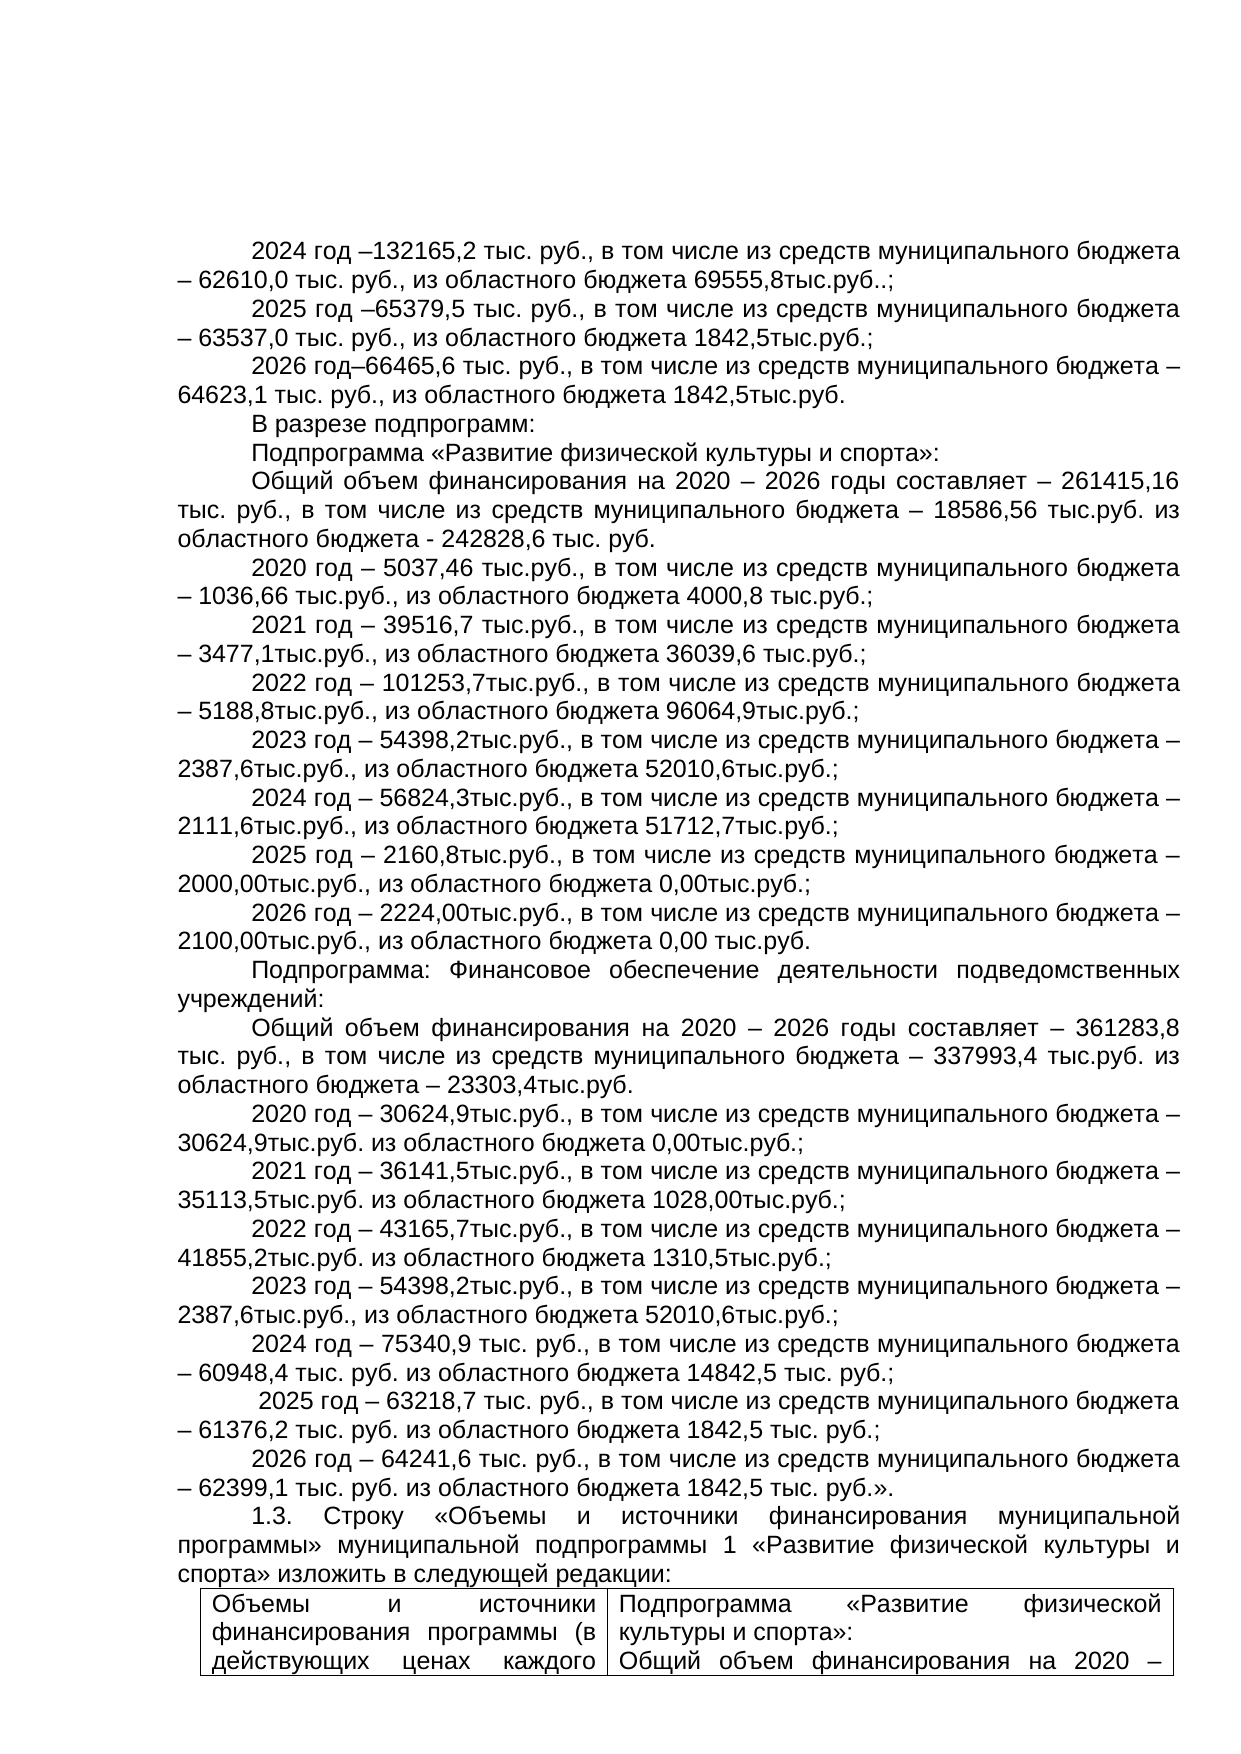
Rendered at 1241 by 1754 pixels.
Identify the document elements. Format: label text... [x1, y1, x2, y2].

text Подпрограмма: Финансовое обеспечение деятельности подведомственных учреждений: [177, 955, 1181, 1012]
text 2021 год – 39516,7 тыс.руб., в том числе из средств муниципального бюджета – 3477,1тыс.руб., из областного бюджета 36039,6 тыс.руб.; [177, 610, 1181, 667]
text 2025 год – 63218,7 тыс. руб., в том числе из средств муниципального бюджета – 61376,2 тыс. руб. из областного бюджета 1842,5 тыс. руб.; [177, 1386, 1181, 1444]
text Общий объем финансирования на 2020 – 2026 годы составляет – 261415,16 тыс. руб., в том числе из средств муниципального бюджета – 18586,56 тыс.руб. из областного бюджета - 242828,6 тыс. руб. [177, 466, 1181, 552]
text 2026 год – 2224,00тыс.руб., в том числе из средств муниципального бюджета – 2100,00тыс.руб., из областного бюджета 0,00 тыс.руб. [177, 897, 1181, 955]
text Подпрограмма «Развитие физической культуры и спорта»: [177, 437, 1181, 466]
text 2024 год –132165,2 тыс. руб., в том числе из средств муниципального бюджета – 62610,0 тыс. руб., из областного бюджета 69555,8тыс.руб..; [177, 236, 1181, 294]
text 2022 год – 101253,7тыс.руб., в том числе из средств муниципального бюджета – 5188,8тыс.руб., из областного бюджета 96064,9тыс.руб.; [177, 667, 1181, 725]
text 1.3. Строку «Объемы и источники финансирования муниципальной программы» муниципальной подпрограммы 1 «Развитие физической культуры и спорта» изложить в следующей редакции: [177, 1501, 1181, 1587]
text 2024 год – 75340,9 тыс. руб., в том числе из средств муниципального бюджета – 60948,4 тыс. руб. из областного бюджета 14842,5 тыс. руб.; [177, 1329, 1181, 1386]
text 2026 год – 64241,6 тыс. руб., в том числе из средств муниципального бюджета – 62399,1 тыс. руб. из областного бюджета 1842,5 тыс. руб.». [177, 1444, 1181, 1501]
text 2021 год – 36141,5тыс.руб., в том числе из средств муниципального бюджета – 35113,5тыс.руб. из областного бюджета 1028,00тыс.руб.; [177, 1156, 1181, 1214]
text 2022 год – 43165,7тыс.руб., в том числе из средств муниципального бюджета – 41855,2тыс.руб. из областного бюджета 1310,5тыс.руб.; [177, 1214, 1181, 1271]
text В разрезе подпрограмм: [177, 409, 1181, 437]
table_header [201, 1589, 607, 1675]
text 2026 год–66465,6 тыс. руб., в том числе из средств муниципального бюджета – 64623,1 тыс. руб., из областного бюджета 1842,5тыс.руб. [177, 351, 1181, 409]
text Общий объем финансирования на 2020 – 2026 годы составляет – 361283,8 тыс. руб., в том числе из средств муниципального бюджета – 337993,4 тыс.руб. из областного бюджета – 23303,4тыс.руб. [177, 1012, 1181, 1099]
text 2023 год – 54398,2тыс.руб., в том числе из средств муниципального бюджета – 2387,6тыс.руб., из областного бюджета 52010,6тыс.руб.; [177, 725, 1181, 782]
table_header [608, 1589, 1173, 1675]
text 2020 год – 30624,9тыс.руб., в том числе из средств муниципального бюджета – 30624,9тыс.руб. из областного бюджета 0,00тыс.руб.; [177, 1099, 1181, 1156]
text 2025 год – 2160,8тыс.руб., в том числе из средств муниципального бюджета – 2000,00тыс.руб., из областного бюджета 0,00тыс.руб.; [177, 840, 1181, 897]
text 2024 год – 56824,3тыс.руб., в том числе из средств муниципального бюджета – 2111,6тыс.руб., из областного бюджета 51712,7тыс.руб.; [177, 782, 1181, 840]
text 2025 год –65379,5 тыс. руб., в том числе из средств муниципального бюджета – 63537,0 тыс. руб., из областного бюджета 1842,5тыс.руб.; [177, 294, 1181, 351]
text 2020 год – 5037,46 тыс.руб., в том числе из средств муниципального бюджета – 1036,66 тыс.руб., из областного бюджета 4000,8 тыс.руб.; [177, 552, 1181, 610]
text 2023 год – 54398,2тыс.руб., в том числе из средств муниципального бюджета – 2387,6тыс.руб., из областного бюджета 52010,6тыс.руб.; [177, 1271, 1181, 1329]
